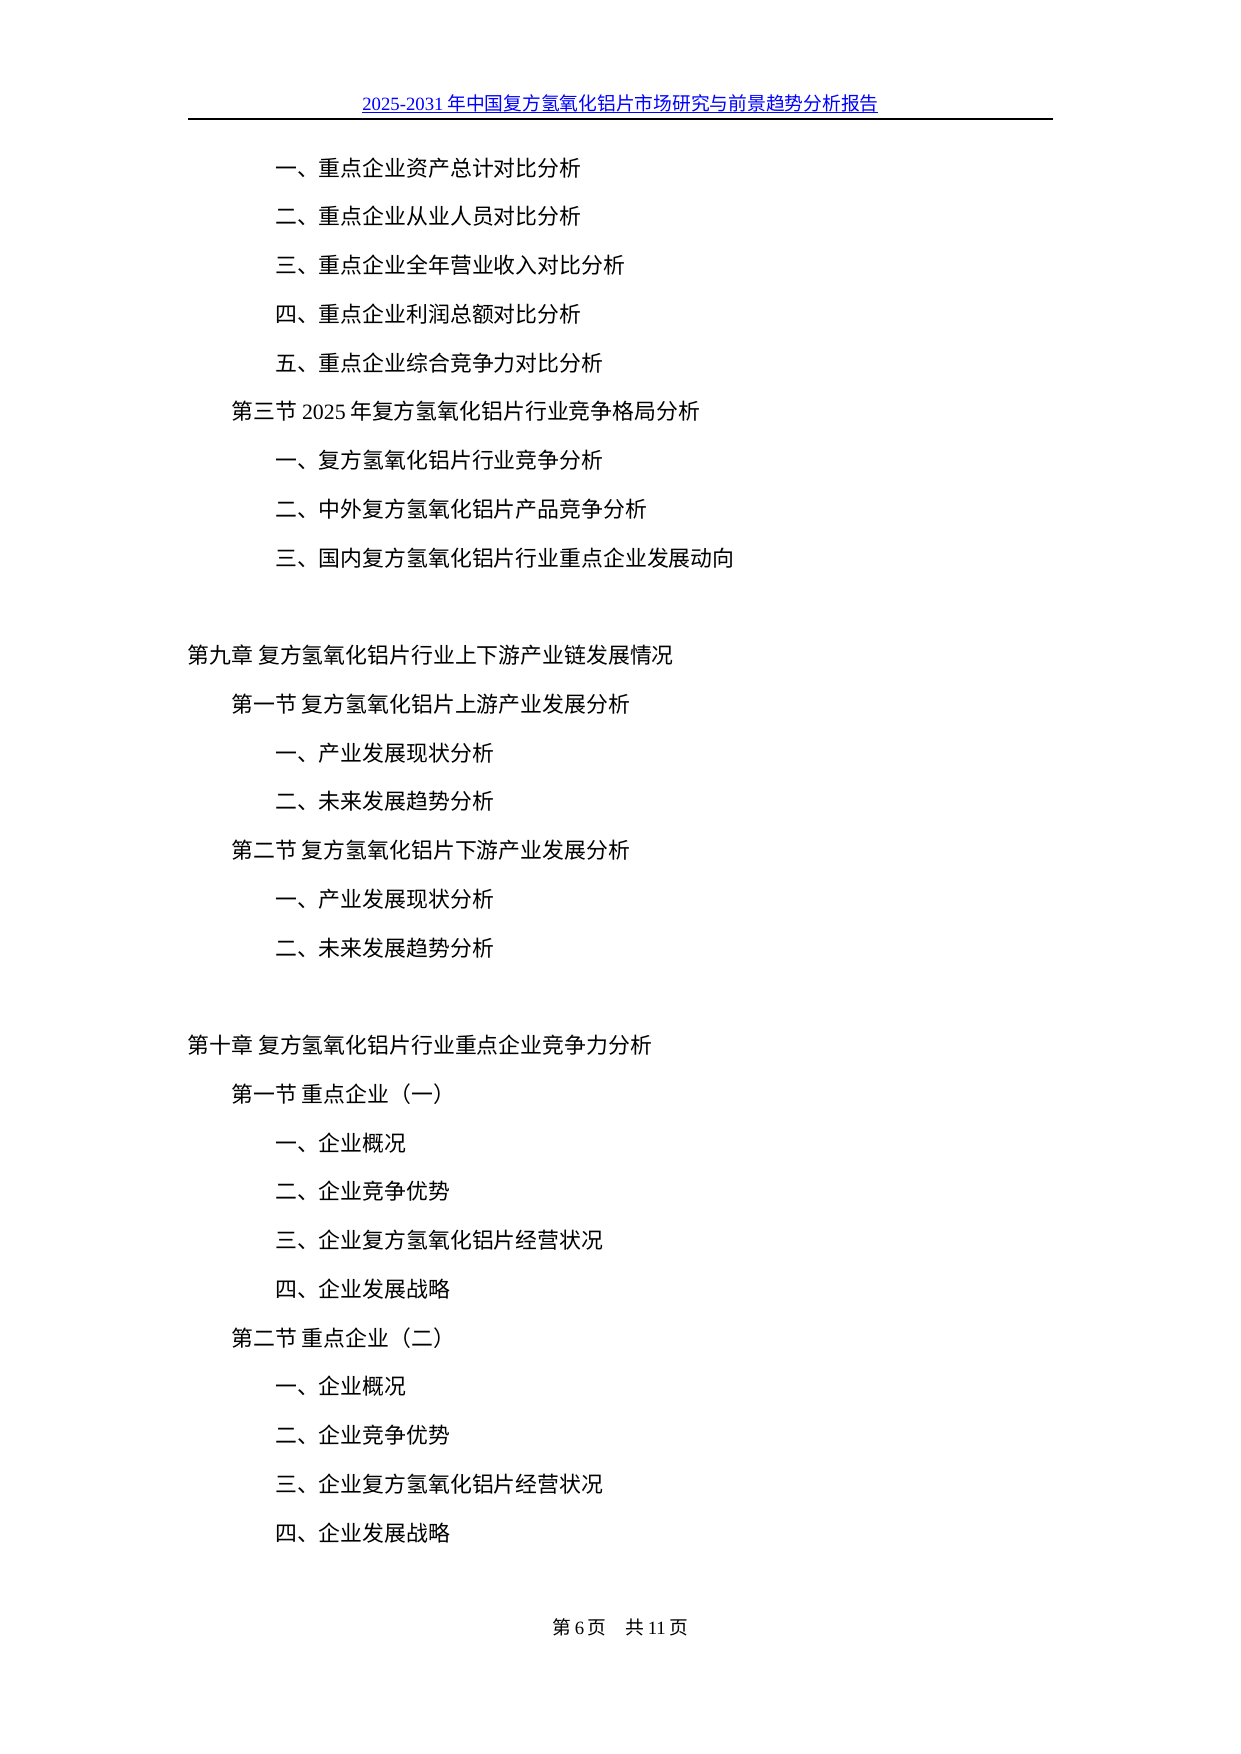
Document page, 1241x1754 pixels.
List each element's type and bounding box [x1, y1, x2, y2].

text [187, 150, 1053, 1548]
